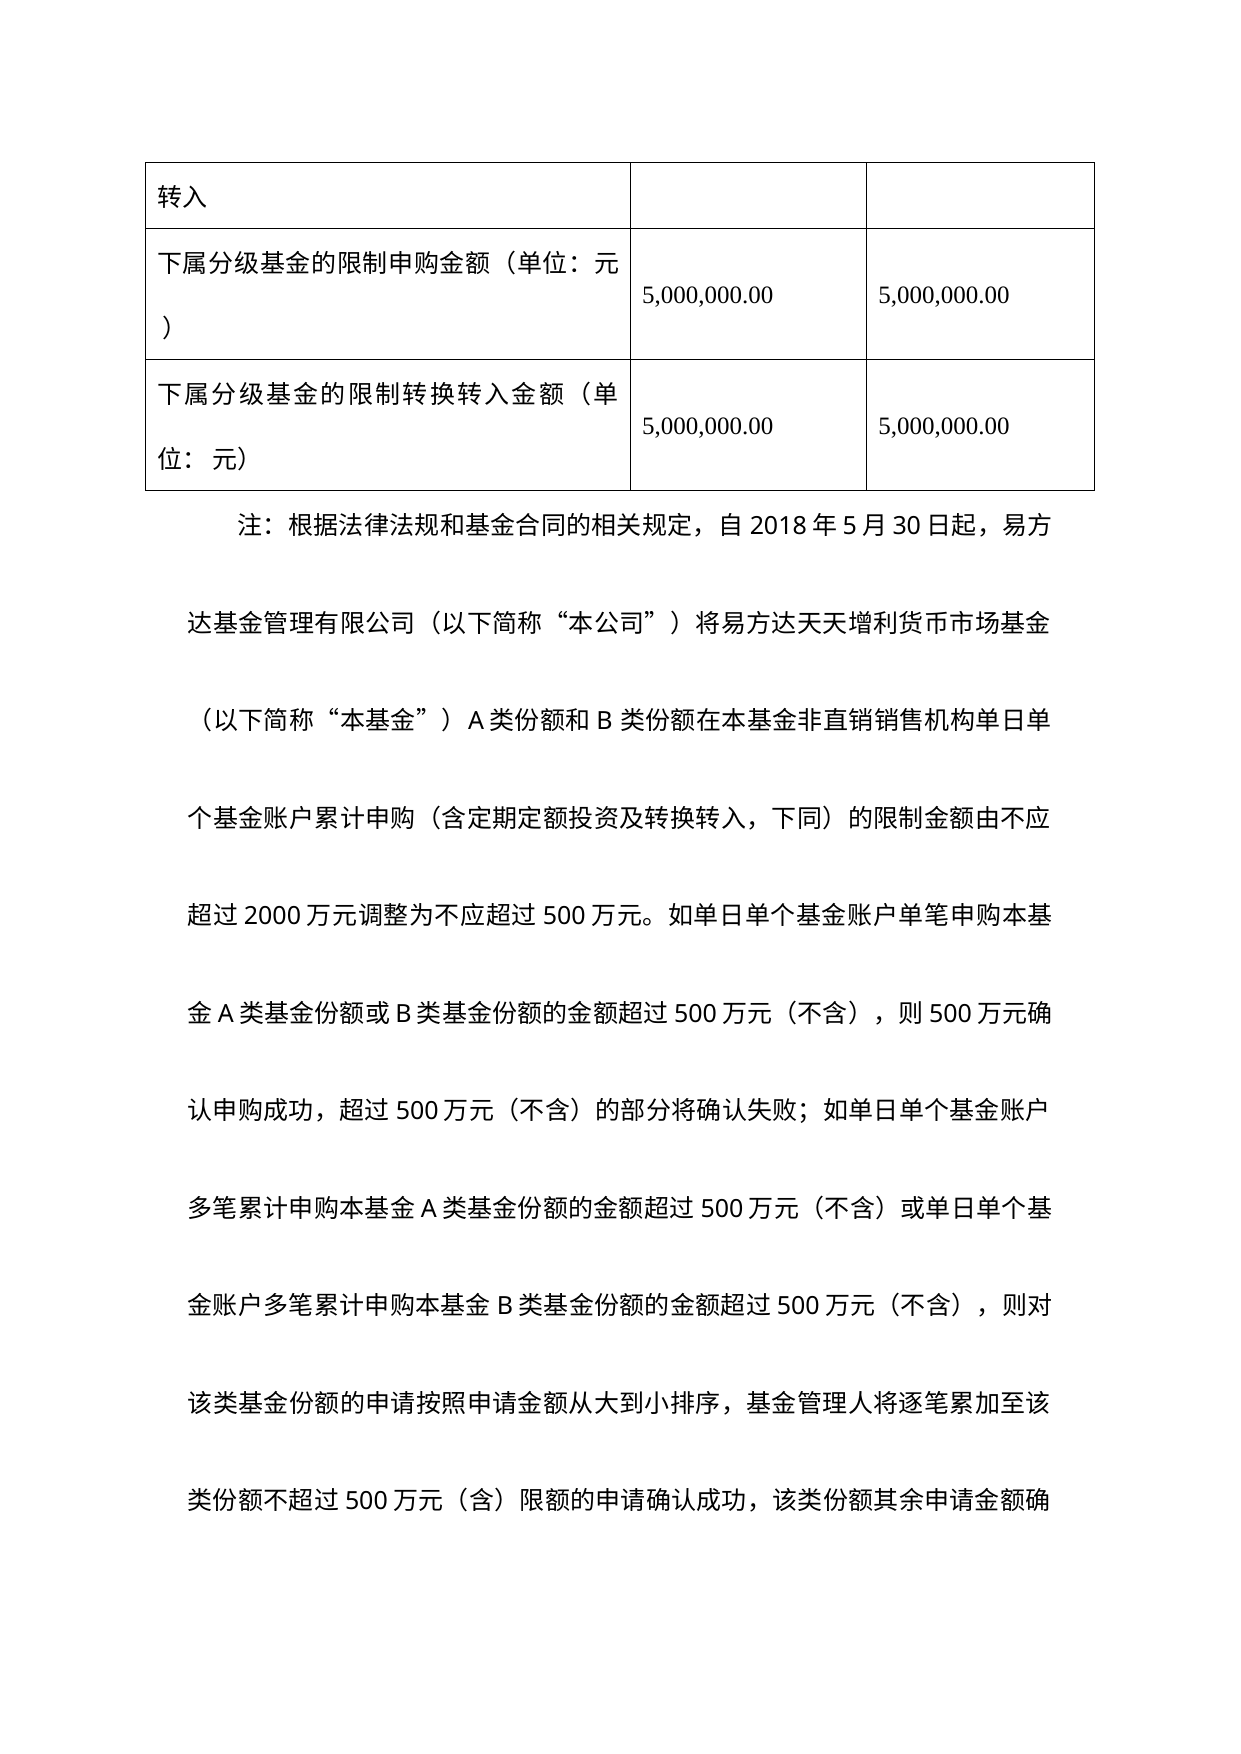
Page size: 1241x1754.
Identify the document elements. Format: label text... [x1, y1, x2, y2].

table_cell 5,000,000.00 [631, 360, 866, 490]
table_cell 下属分级基金的限制申购金额（单位：元 ） [146, 229, 630, 359]
table_cell 5,000,000.00 [867, 229, 1094, 359]
table_cell 下属分级基金的限制转换转入金额（单位： 元） [146, 360, 630, 490]
table_cell 是 [867, 163, 1094, 228]
table_cell 是 [631, 163, 866, 228]
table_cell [146, 163, 630, 228]
table_cell 5,000,000.00 [631, 229, 866, 359]
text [187, 491, 1053, 1531]
table_cell 5,000,000.00 [867, 360, 1094, 490]
